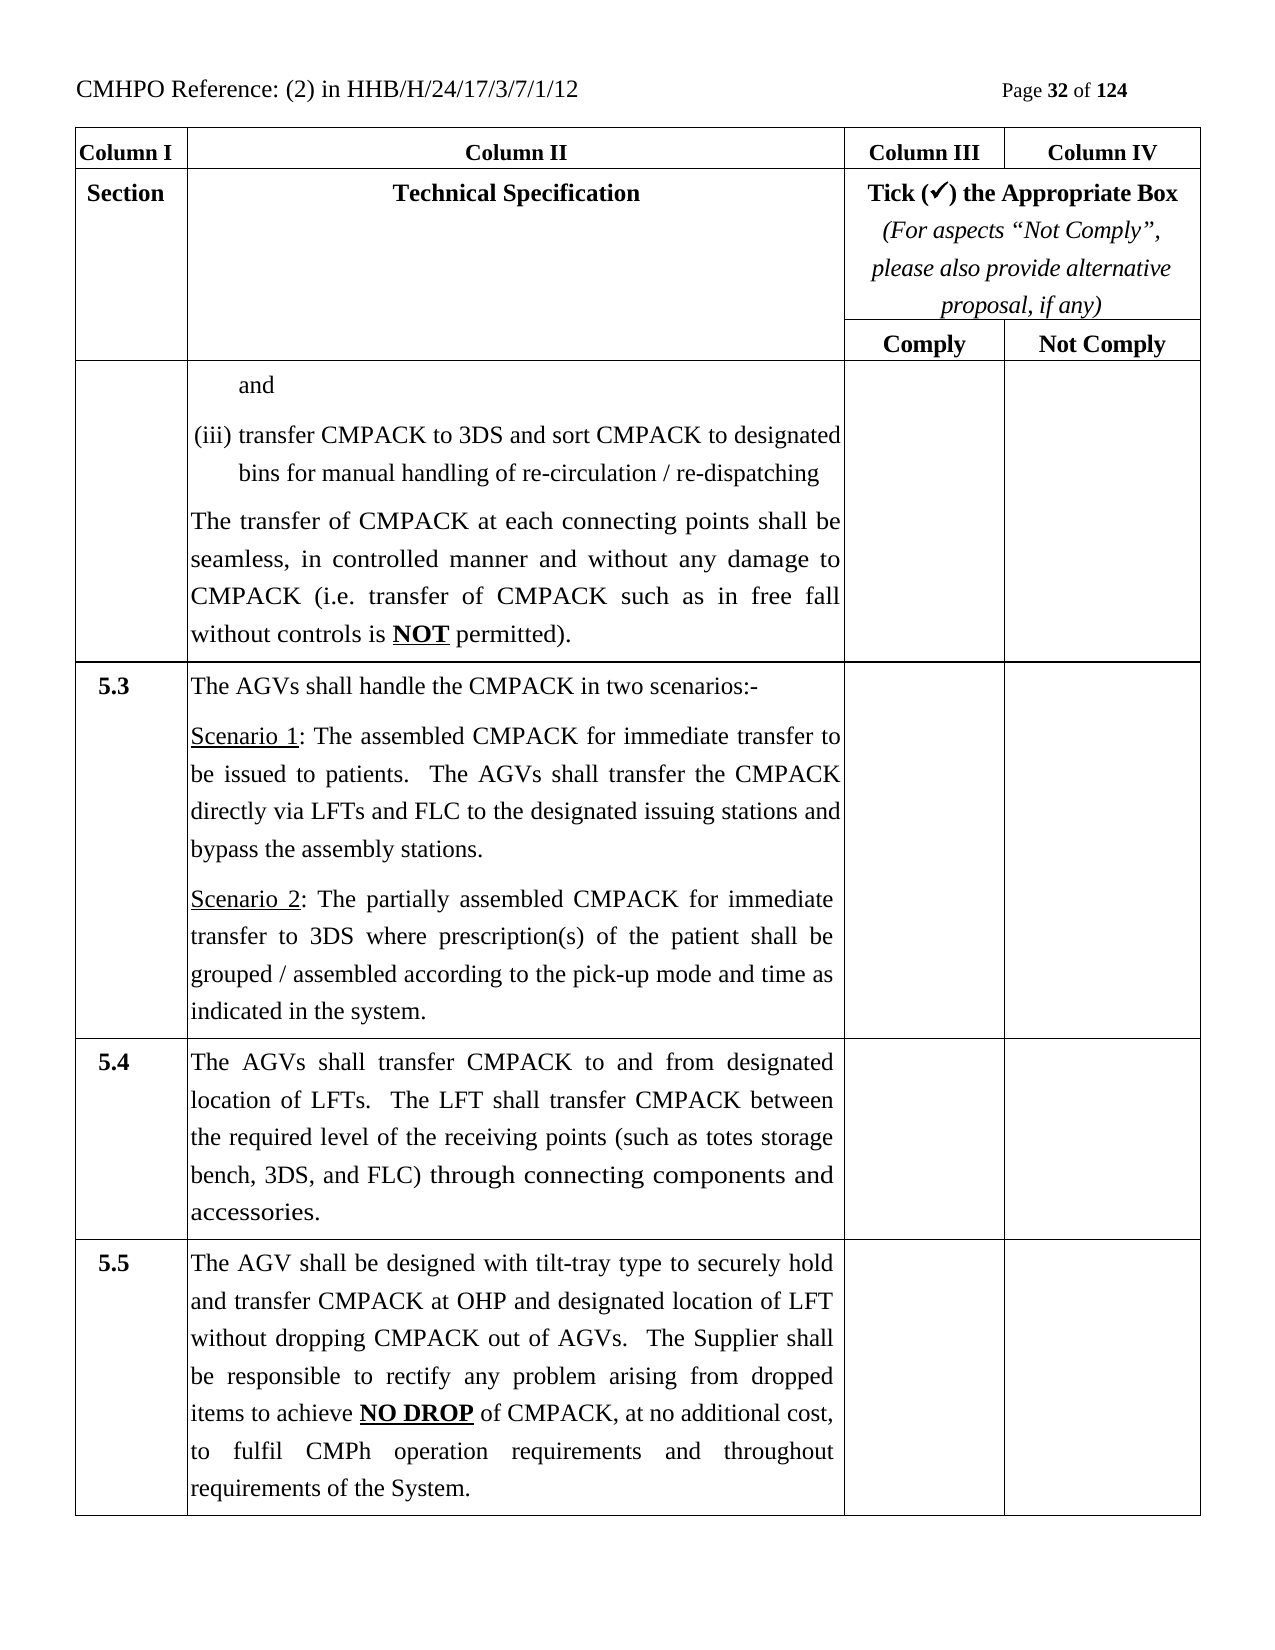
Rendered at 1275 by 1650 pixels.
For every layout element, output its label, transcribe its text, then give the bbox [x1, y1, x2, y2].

table_cell Comply [845, 320, 1004, 360]
table_cell [845, 663, 1004, 1037]
table_cell The AGVs shall transfer CMPACK to and from designated location of LFTs. The LFT shall transfer CMPACK between the required level of the receiving points (such as totes storage bench, 3DS, and FLC) through connecting components and accessories. [188, 1039, 844, 1238]
table_header Column I [76, 128, 187, 168]
table_cell [1005, 1240, 1200, 1514]
table_cell [845, 361, 1004, 661]
table_cell [845, 1039, 1004, 1238]
table_cell Technical Specification [188, 169, 844, 360]
table_cell [76, 361, 187, 661]
table_cell [1005, 1039, 1200, 1238]
table_cell Tick () the Appropriate Box (For aspects “Not Comply”, please also provide alternative proposal, if any) [845, 169, 1200, 319]
table_cell [1005, 663, 1200, 1037]
table_header Column III [845, 128, 1004, 168]
table_cell The AGV shall be designed with tilt-tray type to securely hold and transfer CMPACK at OHP and designated location of LFT without dropping CMPACK out of AGVs. The Supplier shall be responsible to rectify any problem arising from dropped items to achieve NO DROP of CMPACK, at no additional cost, to fulfil CMPh operation requirements and throughout requirements of the System. [188, 1240, 844, 1514]
table_cell Section [76, 169, 187, 360]
table_cell [1005, 361, 1200, 661]
table_cell [76, 1240, 187, 1514]
table_cell Not Comply [1005, 320, 1200, 360]
table_cell [845, 1240, 1004, 1514]
table_cell The AGVs shall handle the CMPACK in two scenarios:- Scenario 1: The assembled CMPACK for immediate transfer to be issued to patients. The AGVs shall transfer the CMPACK directly via LFTs and FLC to the designated issuing stations and bypass the assembly stations. Scenario 2: The partially assembled CMPACK for immediate transfer to 3DS where prescription(s) of the patient shall be grouped / assembled according to the pick-up mode and time as indicated in the system. [188, 663, 844, 1037]
table_cell [76, 663, 187, 1037]
table_header Column IV [1005, 128, 1200, 168]
table_cell [76, 1039, 187, 1238]
table_header Column II [188, 128, 844, 168]
